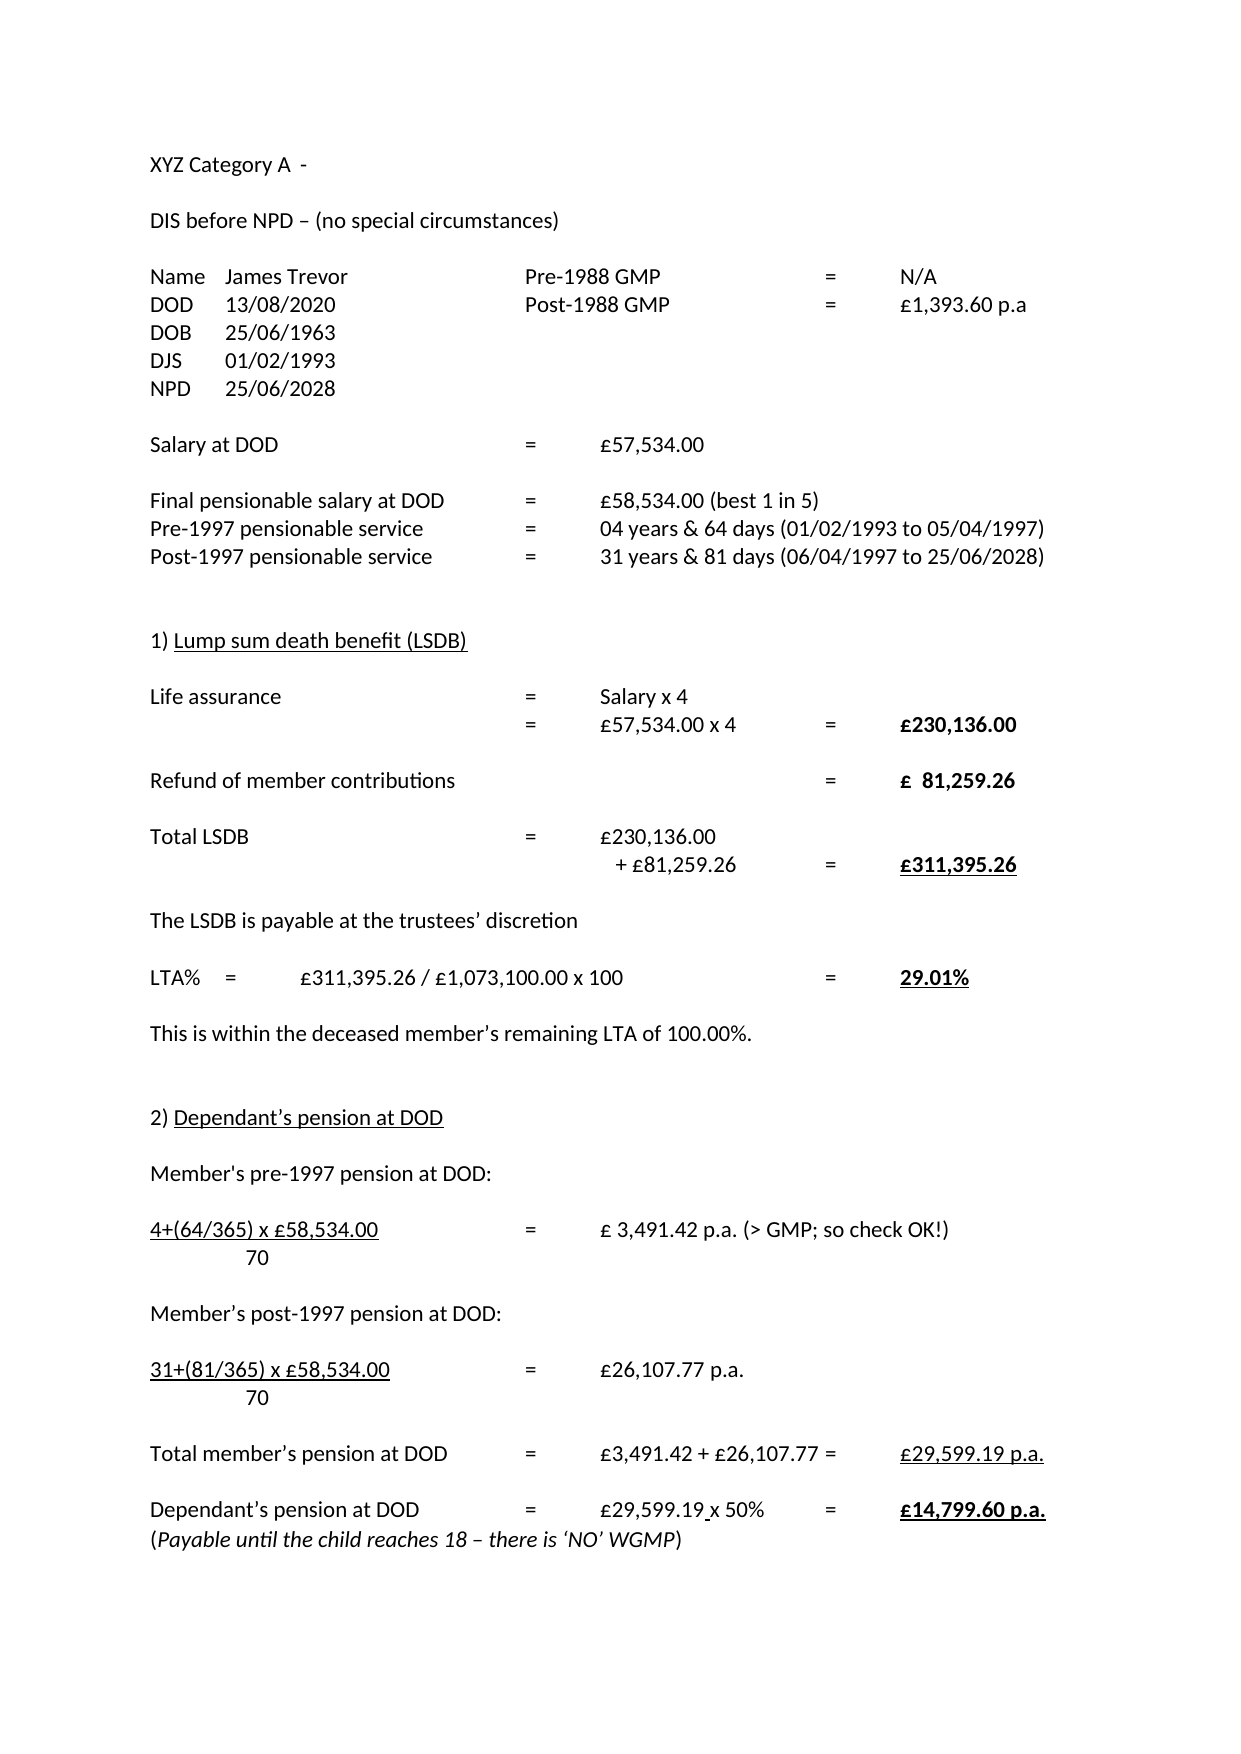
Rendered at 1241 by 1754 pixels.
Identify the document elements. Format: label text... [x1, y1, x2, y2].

text Salary at DOD = £57,534.00 [150, 430, 1090, 458]
text Dependant’s pension at DOD = £29,599.19 x 50% = £14,799.60 p.a. [150, 1495, 1090, 1523]
text The LSDB is payable at the trustees’ discretion [150, 907, 1090, 963]
text DJS 01/02/1993 [150, 346, 1090, 374]
text 2) Dependant’s pension at DOD [150, 1103, 1090, 1131]
text XYZ Category A - [150, 150, 1090, 178]
text Pre-1997 pensionable service = 04 years & 64 days (01/02/1993 to 05/04/1997) Post-1997 pensionable service = 31 years & 81 days (06/04/1997 to 25/06/2028) [150, 514, 1090, 598]
text Life assurance = Salary x 4 [150, 682, 1090, 710]
text DOD 13/08/2020 Post-1988 GMP = £1,393.60 p.a [150, 290, 1090, 318]
text Total member’s pension at DOD = £3,491.42 + £26,107.77 = £29,599.19 p.a. [150, 1439, 1090, 1495]
text Member's pre-1997 pension at DOD: [150, 1159, 1090, 1215]
text 4+(64/365) x £58,534.00 = £ 3,491.42 p.a. (> GMP; so check OK!) 70 [150, 1215, 1090, 1271]
text This is within the deceased member’s remaining LTA of 100.00%. [150, 1019, 1090, 1047]
text Member’s post-1997 pension at DOD: [150, 1299, 1090, 1327]
text 31+(81/365) x £58,534.00 = £26,107.77 p.a. 70 [150, 1355, 1090, 1411]
text Name James Trevor Pre-1988 GMP = N/A [150, 262, 1090, 290]
text + £81,259.26 = £311,395.26 [600, 851, 1090, 907]
text NPD 25/06/2028 [150, 374, 1090, 402]
text LTA% = £311,395.26 / £1,073,100.00 x 100 = 29.01% [150, 963, 1090, 1019]
text = £57,534.00 x 4 = £230,136.00 [450, 710, 1090, 766]
text (Payable until the child reaches 18 – there is ‘NO’ WGMP) [150, 1525, 1090, 1553]
text DOB 25/06/1963 [150, 318, 1090, 346]
text Total LSDB = £230,136.00 [150, 822, 1090, 851]
text Refund of member contributions = £ 81,259.26 [150, 766, 1090, 822]
text Final pensionable salary at DOD = £58,534.00 (best 1 in 5) [150, 486, 1090, 514]
text 1) Lump sum death benefit (LSDB) [150, 626, 1090, 682]
text DIS before NPD – (no special circumstances) [150, 206, 1090, 234]
